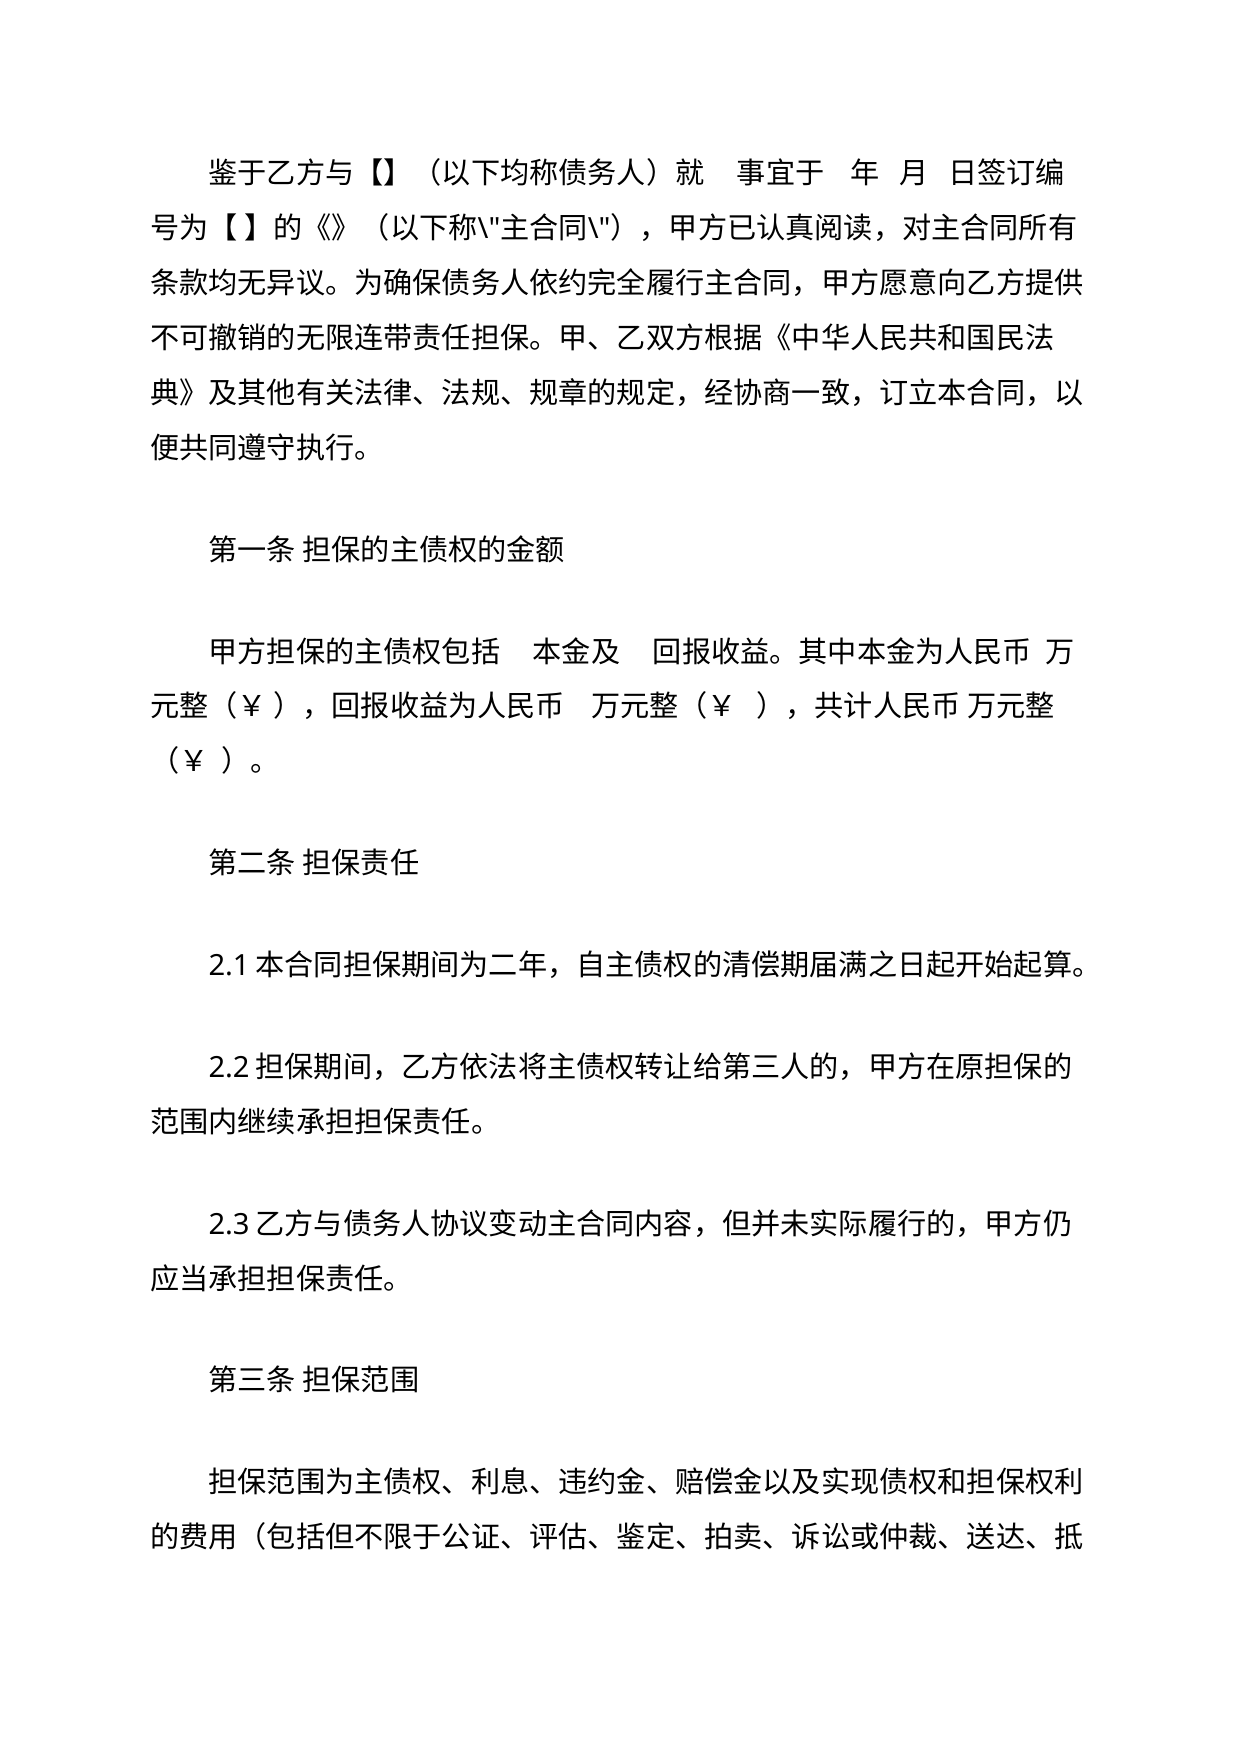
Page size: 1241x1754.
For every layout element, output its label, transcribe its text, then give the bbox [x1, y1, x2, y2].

text 2.2担保期间，乙方依法将主债权转让给第三人的，甲方在原担保的范围内继续承担担保责任。 [150, 1043, 1090, 1141]
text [150, 1459, 1090, 1556]
text 2.1本合同担保期间为二年，自主债权的清偿期届满之日起开始起算。 [150, 941, 1090, 984]
text 甲方担保的主债权包括 本金及 回报收益。其中本金为人民币 万元整（￥ ），回报收益为人民币 万元整（￥ ），共计人民币 万元整（￥ ）。 [150, 628, 1090, 780]
text 第二条 担保责任 [150, 840, 1090, 882]
text 第三条 担保范围 [150, 1357, 1090, 1399]
text 第一条 担保的主债权的金额 [150, 526, 1090, 569]
text 2.3乙方与债务人协议变动主合同内容，但并未实际履行的，甲方仍应当承担担保责任。 [150, 1200, 1090, 1297]
text 鉴于乙方与【】（以下均称债务人）就 事宜于 年 月 日签订编号为【 】的《》（以下称\"主合同\"），甲方已认真阅读，对主合同所有条款均无异议。为确保债务人依约完全履行主合同，甲方愿意向乙方提供不可撤销的无限连带责任担保。甲、乙双方根据《中华人民共和国民法典》及其他有关法律、法规、规章的规定，经协商一致，订立本合同，以便共同遵守执行。 [150, 150, 1090, 467]
